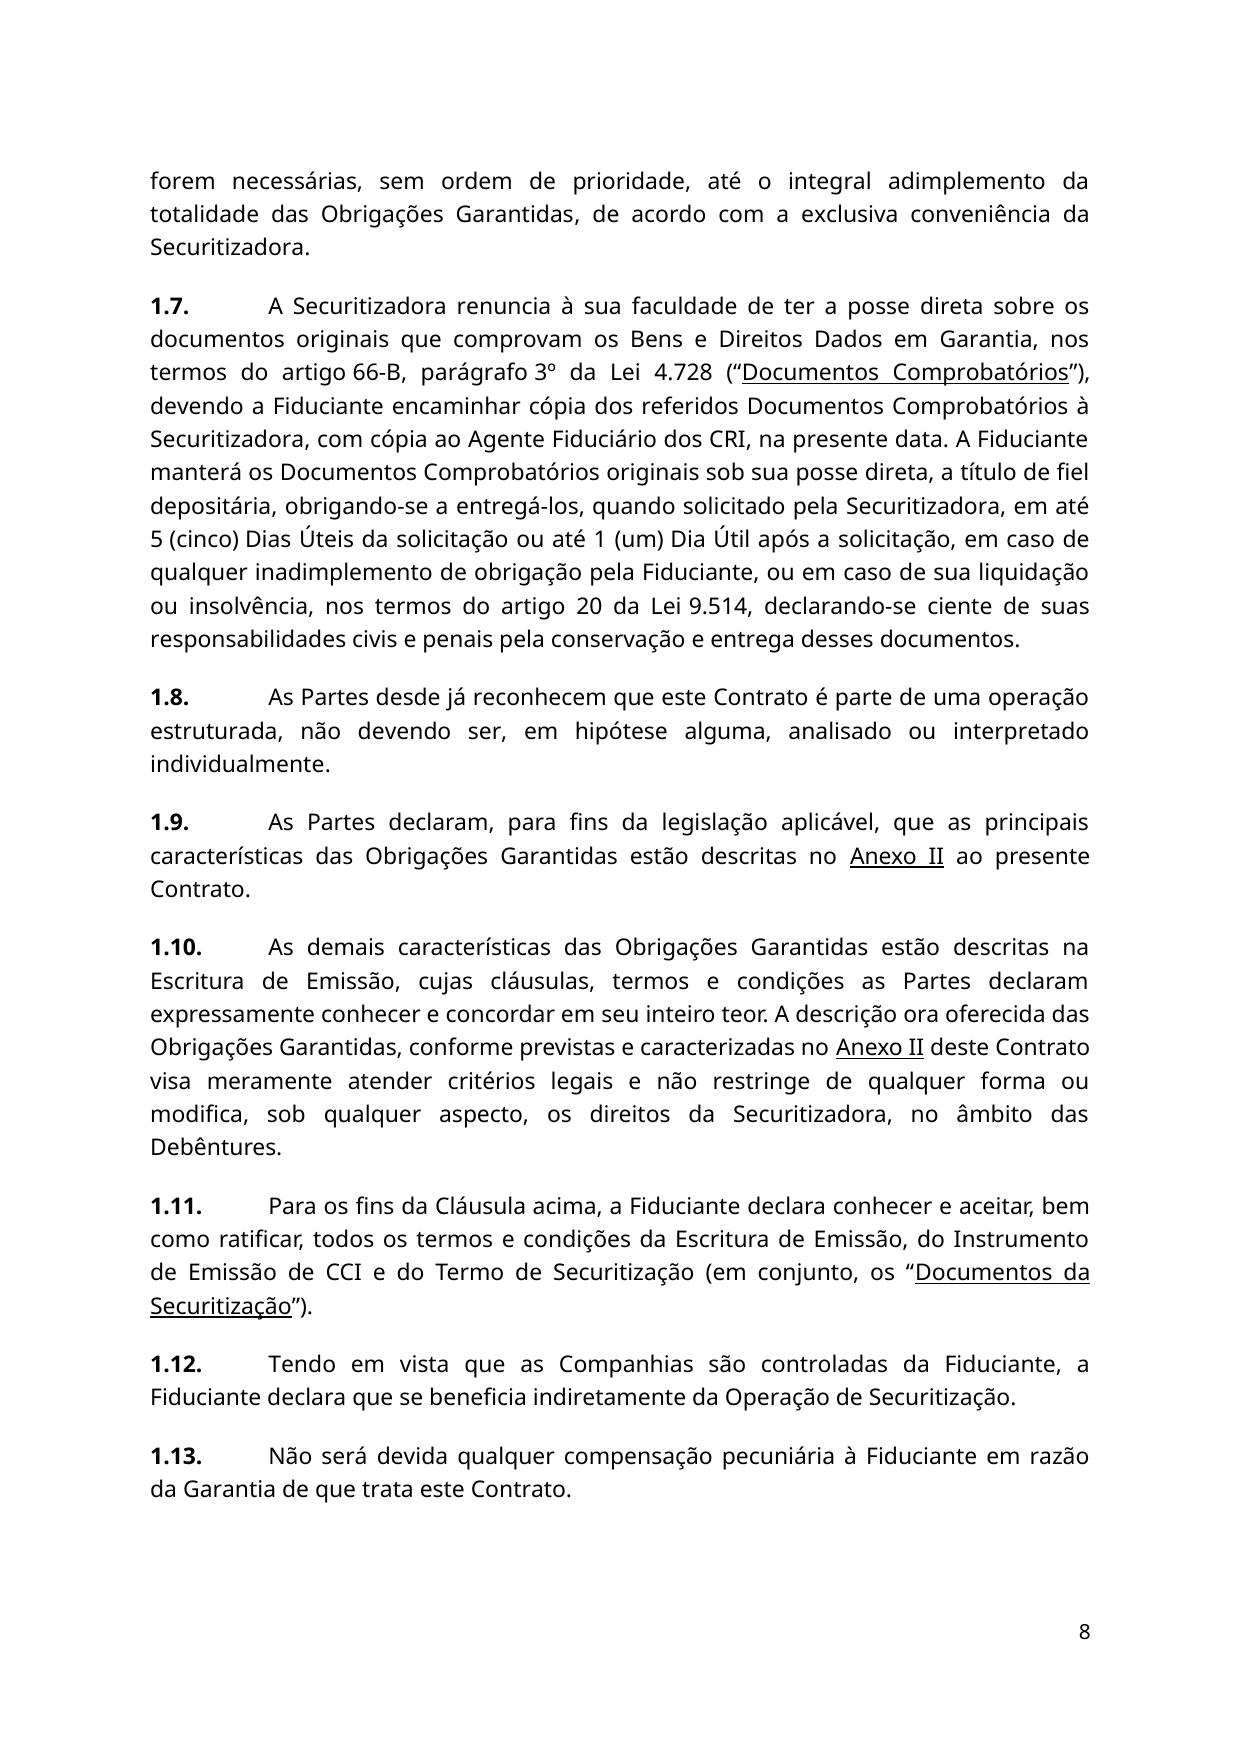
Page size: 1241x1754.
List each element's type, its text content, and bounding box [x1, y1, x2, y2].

list As Partes desde já reconhecem que este Contrato é parte de uma operação estruturada, não devendo ser, em hipótese alguma, analisado ou interpretado individualmente. [150, 679, 1090, 779]
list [150, 162, 1090, 262]
list As demais características das Obrigações Garantidas estão descritas na Escritura de Emissão, cujas cláusulas, termos e condições as Partes declaram expressamente conhecer e concordar em seu inteiro teor. A descrição ora oferecida das Obrigações Garantidas, conforme previstas e caracterizadas no Anexo II deste Contrato visa meramente atender critérios legais e não restringe de qualquer forma ou modifica, sob qualquer aspecto, os direitos da Securitizadora, no âmbito das Debêntures. [150, 929, 1090, 1162]
list Para os fins da Cláusula 1.1 acima, a Fiduciante declara conhecer e aceitar, bem como ratificar, todos os termos e condições da Escritura de Emissão, do Instrumento de Emissão de CCI e do Termo de Securitização (em conjunto, os “Documentos da Securitização”). [150, 1187, 1090, 1321]
list Tendo em vista que as Companhias são controladas da Fiduciante, a Fiduciante declara que se beneficia indiretamente da Operação de Securitização. [150, 1346, 1090, 1412]
list Não será devida qualquer compensação pecuniária à Fiduciante em razão da Garantia de que trata este Contrato. [150, 1437, 1090, 1504]
list As Partes declaram, para fins da legislação aplicável, que as principais características das Obrigações Garantidas estão descritas no Anexo II ao presente Contrato. [150, 804, 1090, 904]
list A Securitizadora renuncia à sua faculdade de ter a posse direta sobre os documentos originais que comprovam os Bens e Direitos Dados em Garantia, nos termos do artigo 66-B, parágrafo 3º da Lei 4.728 (“Documentos Comprobatórios”), devendo a Fiduciante encaminhar cópia dos referidos Documentos Comprobatórios à Securitizadora, com cópia ao Agente Fiduciário dos CRI, na presente data. A Fiduciante manterá os Documentos Comprobatórios originais sob sua posse direta, a título de fiel depositária, obrigando-se a entregá-los, quando solicitado pela Securitizadora, em até 5 (cinco) Dias Úteis da solicitação ou até 1 (um) Dia Útil após a solicitação, em caso de qualquer inadimplemento de obrigação pela Fiduciante, ou em caso de sua liquidação ou insolvência, nos termos do artigo 20 da Lei 9.514, declarando-se ciente de suas responsabilidades civis e penais pela conservação e entrega desses documentos. [150, 287, 1090, 654]
